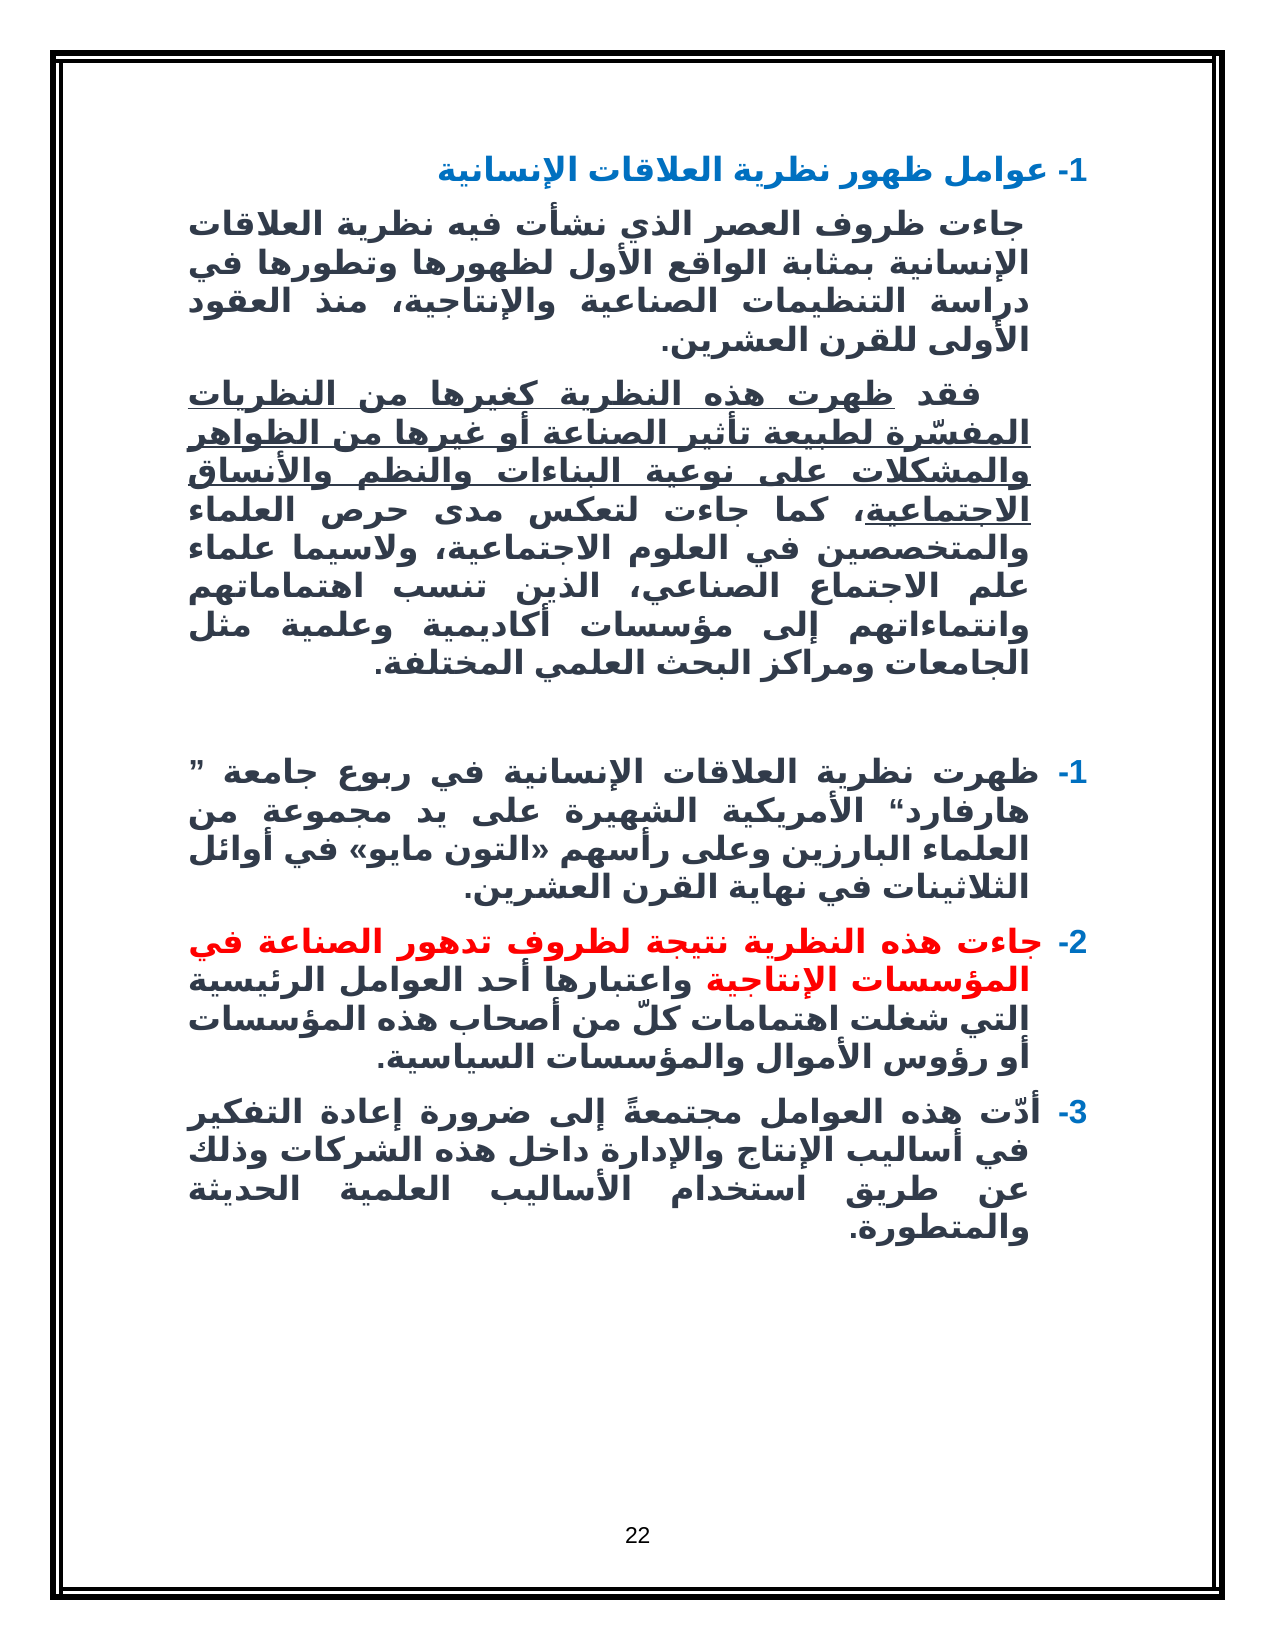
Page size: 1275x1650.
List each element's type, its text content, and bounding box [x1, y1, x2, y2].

text 3- أدّت هذه العوامل مجتمعةً إلى ضرورة إعادة التفكير في أساليب الإنتاج والإدارة داخل هذه الشركات وذلك عن طريق استخدام الأساليب العلمية الحديثة والمتطورة. [187, 1092, 1087, 1246]
text 1- عوامل ظهور نظرية العلاقات الإنسانية [187, 150, 1087, 188]
text جاءت ظروف العصر الذي نشأت فيه نظرية العلاقات الإنسانية بمثابة الواقع الأول لظهورها وتطورها في دراسة التنظيمات الصناعية والإنتاجية، منذ العقود الأولى للقرن العشرين. [187, 204, 1087, 358]
text فقد ظهرت هذه النظرية كغيرها من النظريات المفسّرة لطبيعة تأثير الصناعة أو غيرها من الظواهر والمشكلات على نوعية البناءات والنظم والأنساق الاجتماعية، كما جاءت لتعكس مدى حرص العلماء والمتخصصين في العلوم الاجتماعية، ولاسيما علماء علم الاجتماع الصناعي، الذين تنسب اهتماماتهم وانتماءاتهم إلى مؤسسات أكاديمية وعلمية مثل الجامعات ومراكز البحث العلمي المختلفة. [187, 374, 1087, 682]
text 2- جاءت هذه النظرية نتيجة لظروف تدهور الصناعة في المؤسسات الإنتاجية واعتبارها أحد العوامل الرئيسية التي شغلت اهتمامات كلّ من أصحاب هذه المؤسسات أو رؤوس الأموال والمؤسسات السياسية. [187, 922, 1087, 1076]
text 1- ظهرت نظرية العلاقات الإنسانية في ربوع جامعة ” هارفارد“ الأمريكية الشهيرة على يد مجموعة من العلماء البارزين وعلى رأسهم «التون مايو» في أوائل الثلاثينات في نهاية القرن العشرين. [187, 752, 1087, 906]
